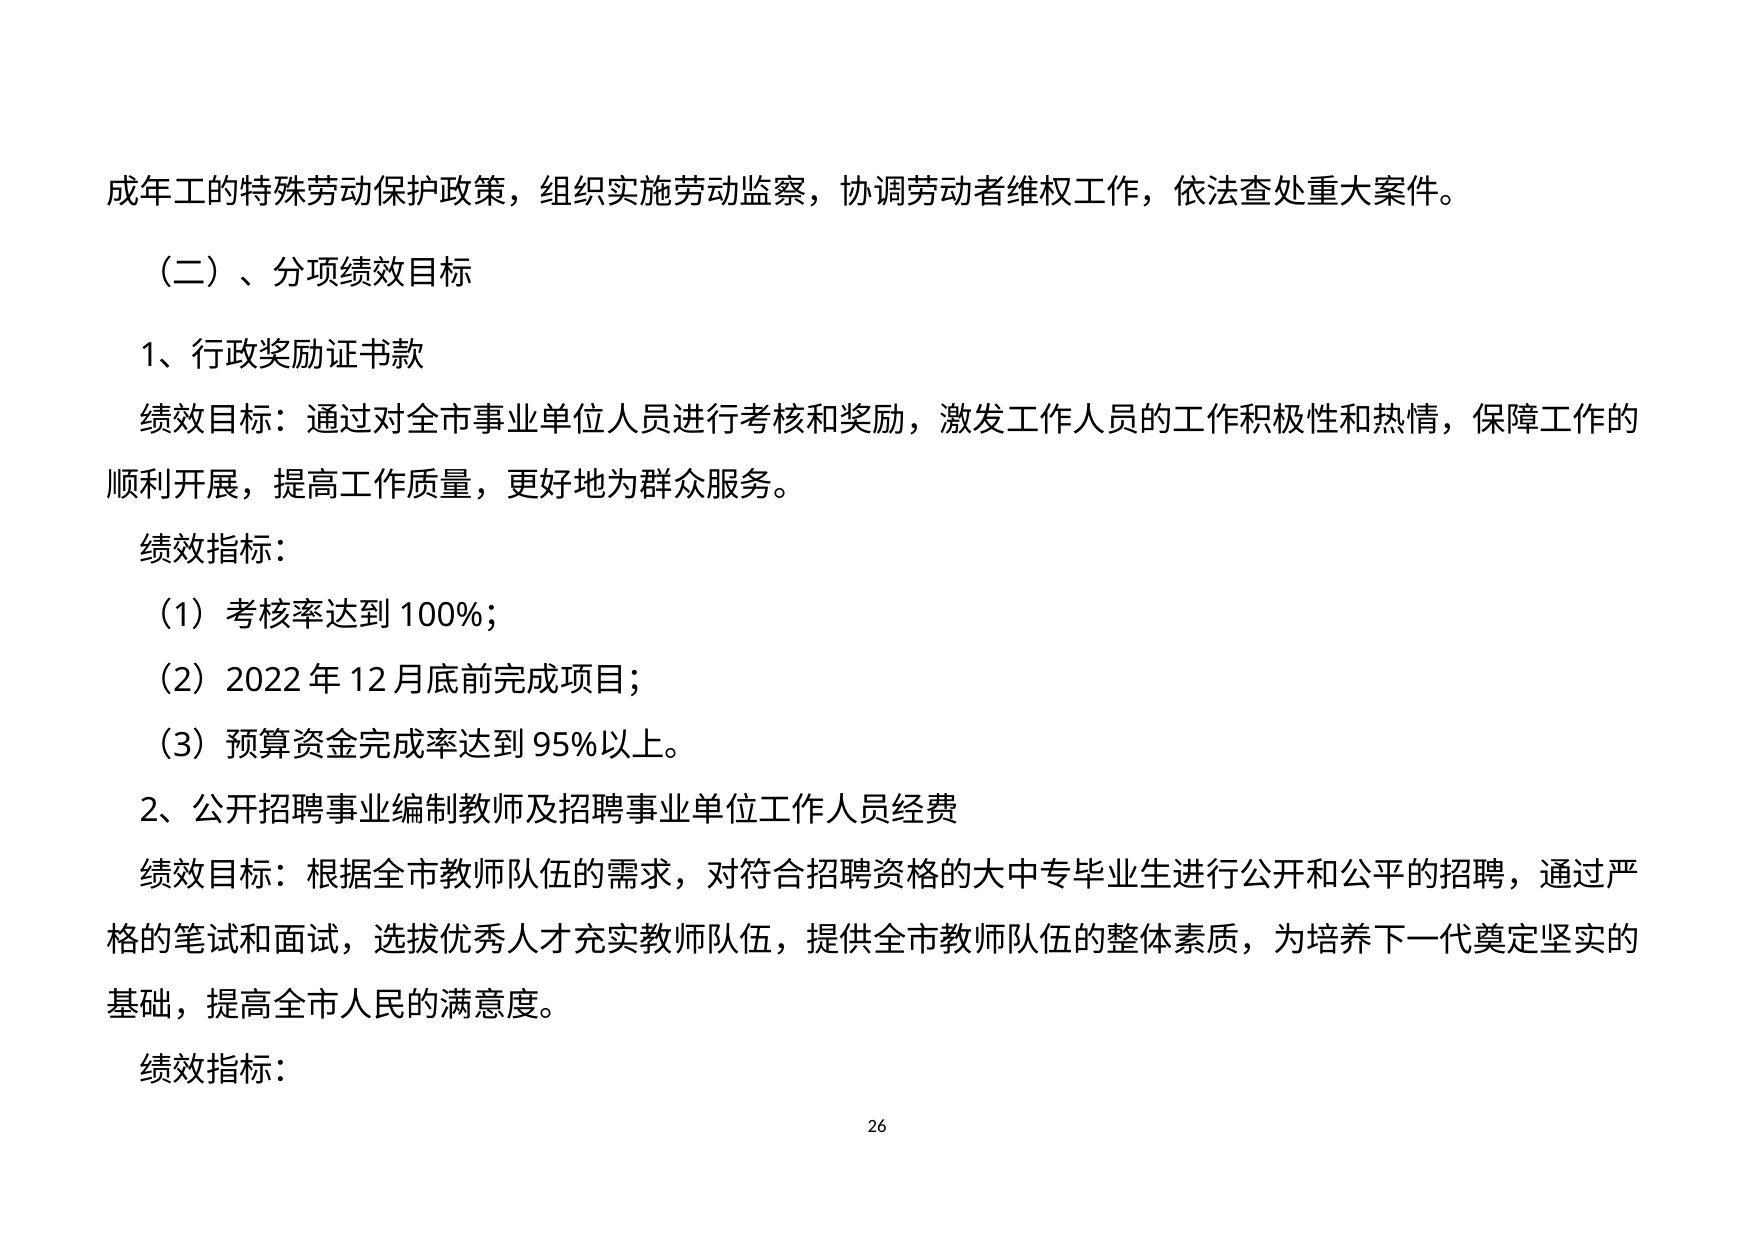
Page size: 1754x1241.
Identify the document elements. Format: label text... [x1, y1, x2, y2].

text 绩效指标： [106, 1034, 1648, 1099]
text 2、公开招聘事业编制教师及招聘事业单位工作人员经费 [106, 774, 1648, 839]
list 考核率达到100%； [106, 579, 1648, 644]
text 绩效目标：根据全市教师队伍的需求，对符合招聘资格的大中专毕业生进行公开和公平的招聘，通过严格的笔试和面试，选拔优秀人才充实教师队伍，提供全市教师队伍的整体素质，为培养下一代奠定坚实的基础，提高全市人民的满意度。 [106, 839, 1648, 1034]
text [106, 157, 1648, 222]
text （3）预算资金完成率达到95%以上。 [106, 709, 1648, 774]
text 绩效指标： [106, 514, 1648, 579]
text 绩效目标：通过对全市事业单位人员进行考核和奖励，激发工作人员的工作积极性和热情，保障工作的顺利开展，提高工作质量，更好地为群众服务。 [106, 384, 1648, 514]
text 1、行政奖励证书款 [106, 319, 1648, 384]
text （2）2022年12月底前完成项目； [106, 644, 1648, 709]
text （二）、分项绩效目标 [106, 238, 1648, 303]
